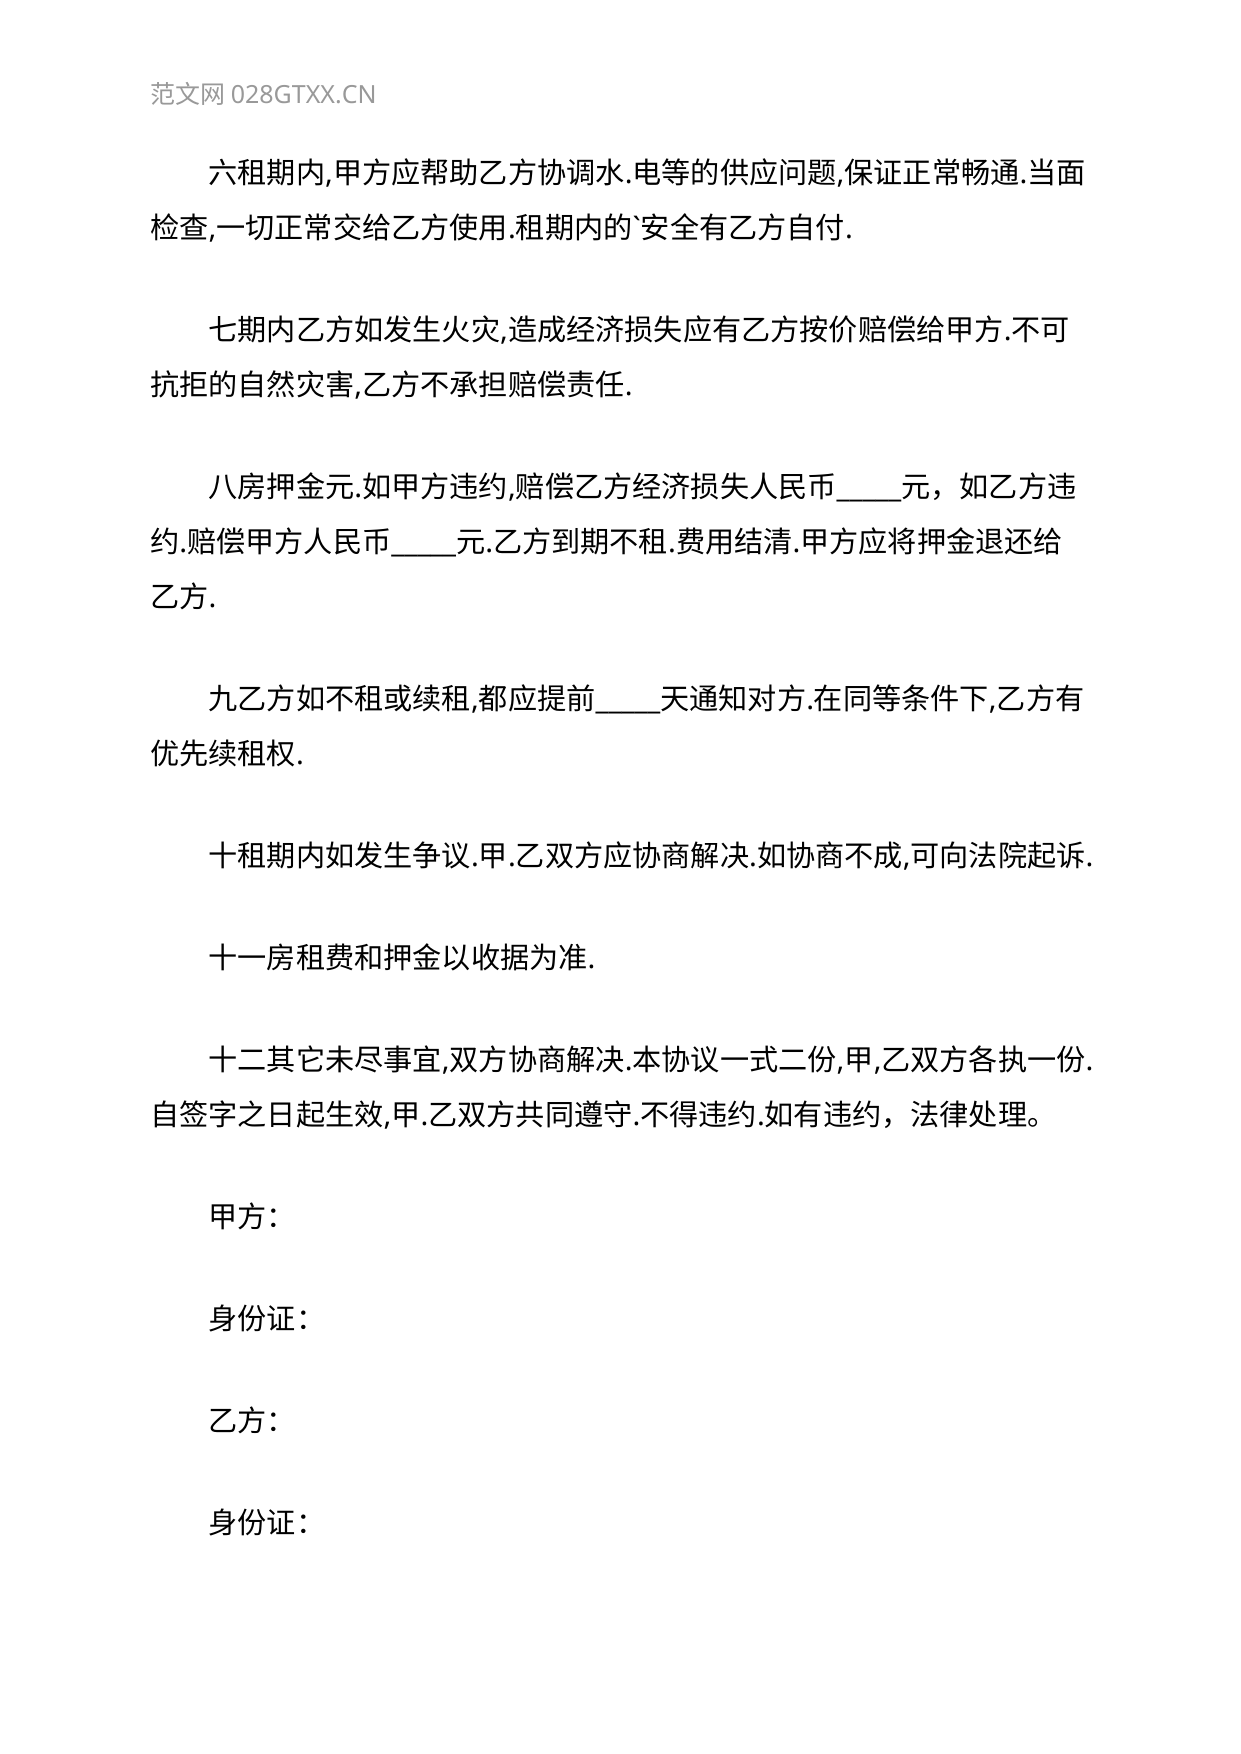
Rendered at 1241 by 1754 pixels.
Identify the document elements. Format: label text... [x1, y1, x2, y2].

text 七期内乙方如发生火灾,造成经济损失应有乙方按价赔偿给甲方.不可抗拒的自然灾害,乙方不承担赔偿责任. [150, 307, 1090, 404]
text 乙方： [150, 1397, 1090, 1440]
text 六租期内,甲方应帮助乙方协调水.电等的供应问题,保证正常畅通.当面检查,一切正常交给乙方使用.租期内的`安全有乙方自付. [150, 150, 1090, 247]
text 身份证： [150, 1499, 1090, 1541]
text 十一房租费和押金以收据为准. [150, 935, 1090, 977]
text 甲方： [150, 1194, 1090, 1236]
text 八房押金元.如甲方违约,赔偿乙方经济损失人民币_____元，如乙方违约.赔偿甲方人民币_____元.乙方到期不租.费用结清.甲方应将押金退还给乙方. [150, 464, 1090, 616]
text 十租期内如发生争议.甲.乙双方应协商解决.如协商不成,可向法院起诉. [150, 833, 1090, 875]
text 十二其它未尽事宜,双方协商解决.本协议一式二份,甲,乙双方各执一份.自签字之日起生效,甲.乙双方共同遵守.不得违约.如有违约，法律处理。 [150, 1037, 1090, 1134]
text 九乙方如不租或续租,都应提前_____天通知对方.在同等条件下,乙方有优先续租权. [150, 676, 1090, 773]
text 身份证： [150, 1296, 1090, 1338]
